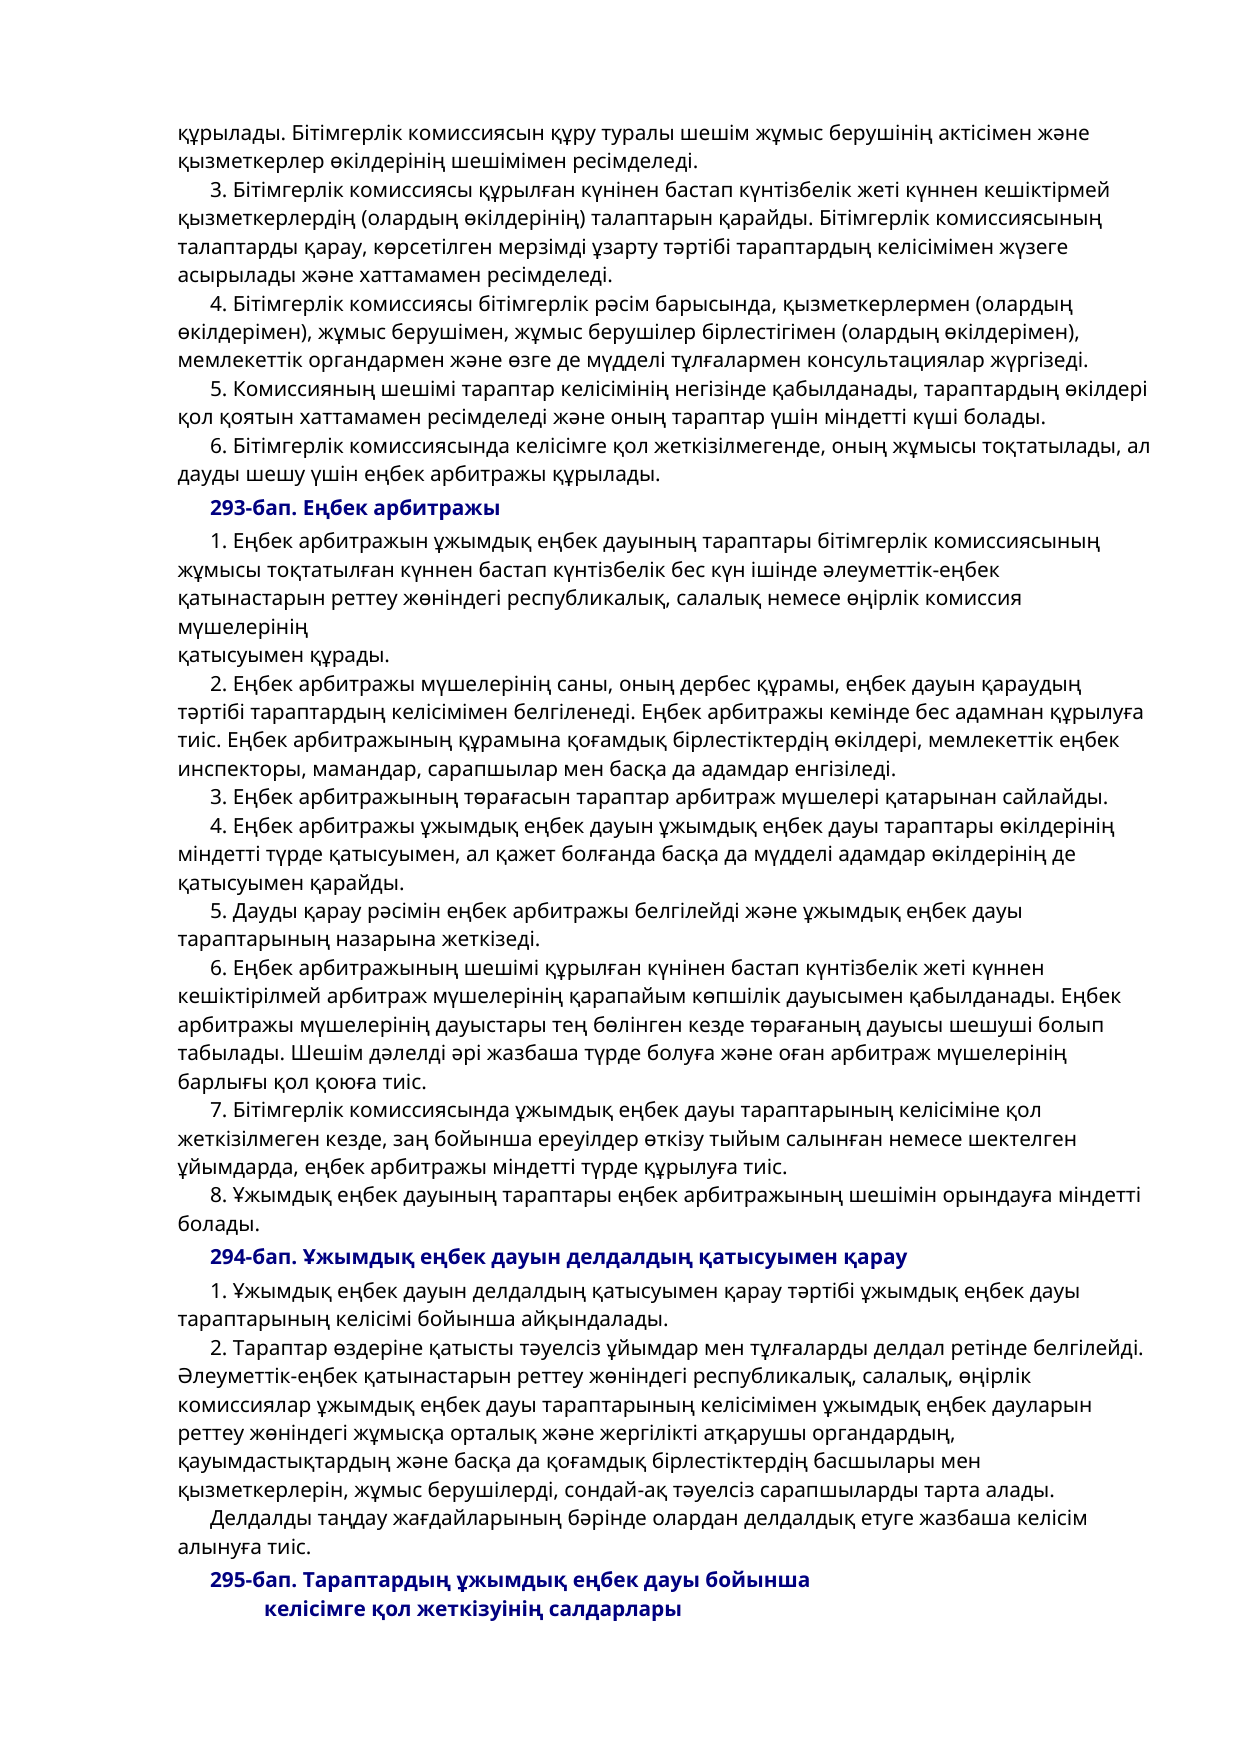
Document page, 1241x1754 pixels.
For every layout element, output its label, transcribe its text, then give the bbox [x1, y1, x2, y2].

text 293-бап. Еңбек арбитражы [177, 493, 1152, 521]
text 1. Еңбек арбитражын ұжымдық еңбек дауының тараптары бiтiмгерлiк комиссиясының жұмысы тоқтатылған күннен бастап күнтiзбелiк бес күн iшiнде әлеуметтiк-еңбек қатынастарын реттеу жөнiндегi республикалық, салалық немесе өңiрлiк комиссия мүшелерiнiң қатысуымен құрады. 2. Еңбек арбитражы мүшелерiнiң саны, оның дербес құрамы, еңбек дауын қараудың тәртiбi тараптардың келiсiмiмен белгiленедi. Еңбек арбитражы кемiнде бес адамнан құрылуға тиiс. Еңбек арбитражының құрамына қоғамдық бiрлестiктердiң өкiлдерi, мемлекеттiк еңбек инспекторы, мамандар, сарапшылар мен басқа да адамдар енгiзiледi. 3. Еңбек арбитражының төрағасын тараптар арбитраж мүшелерi қатарынан сайлайды. 4. Еңбек арбитражы ұжымдық еңбек дауын ұжымдық еңбек дауы тараптары өкiлдерiнiң мiндеттi түрде қатысуымен, ал қажет болғанда басқа да мүдделi адамдар өкiлдерiнiң де қатысуымен қарайды. 5. Дауды қарау рәсiмiн еңбек арбитражы белгiлейдi және ұжымдық еңбек дауы тараптарының назарына жеткiзедi. 6. Еңбек арбитражының шешiмi құрылған күнiнен бастап күнтiзбелiк жетi күннен кешiктiрiлмей арбитраж мүшелерiнiң қарапайым көпшiлiк дауысымен қабылданады. Еңбек арбитражы мүшелерiнiң дауыстары тең бөлiнген кезде төрағаның дауысы шешушi болып табылады. Шешiм дәлелдi әрi жазбаша түрде болуға және оған арбитраж мүшелерiнiң барлығы қол қоюға тиiс. 7. Бiтiмгерлiк комиссиясында ұжымдық еңбек дауы тараптарының келiсiмiне қол жеткiзiлмеген кезде, заң бойынша ереуiлдер өткiзу тыйым салынған немесе шектелген ұйымдарда, еңбек арбитражы мiндеттi түрде құрылуға тиiс. 8. Ұжымдық еңбек дауының тараптары еңбек арбитражының шешiмiн орындауға мiндеттi болады. [177, 526, 1152, 1237]
text 1. Ұжымдық еңбек дауын делдалдың қатысуымен қарау тәртiбi ұжымдық еңбек дауы тараптарының келiсiмi бойынша айқындалады. 2. Тараптар өздерiне қатысты тәуелсiз ұйымдар мен тұлғаларды делдал ретiнде белгiлейдi. Әлеуметтiк-еңбек қатынастарын реттеу жөнiндегi республикалық, салалық, өңiрлiк комиссиялар ұжымдық еңбек дауы тараптарының келiсiмiмен ұжымдық еңбек дауларын реттеу жөнiндегi жұмысқа орталық және жергiлiктi атқарушы органдардың, қауымдастықтардың және басқа да қоғамдық бiрлестiктердiң басшылары мен қызметкерлерiн, жұмыс берушiлердi, сондай-ақ тәуелсiз сарапшыларды тарта алады. Делдалды таңдау жағдайларының бәрiнде олардан делдалдық етуге жазбаша келiсiм алынуға тиiс. [177, 1276, 1152, 1560]
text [177, 118, 1152, 488]
text 294-бап. Ұжымдық еңбек дауын делдалдың қатысуымен қарау [177, 1242, 1152, 1271]
text 295-бап. Тараптардың ұжымдық еңбек дауы бойынша келiсiмге қол жеткiзуiнiң салдарлары [177, 1566, 1152, 1622]
